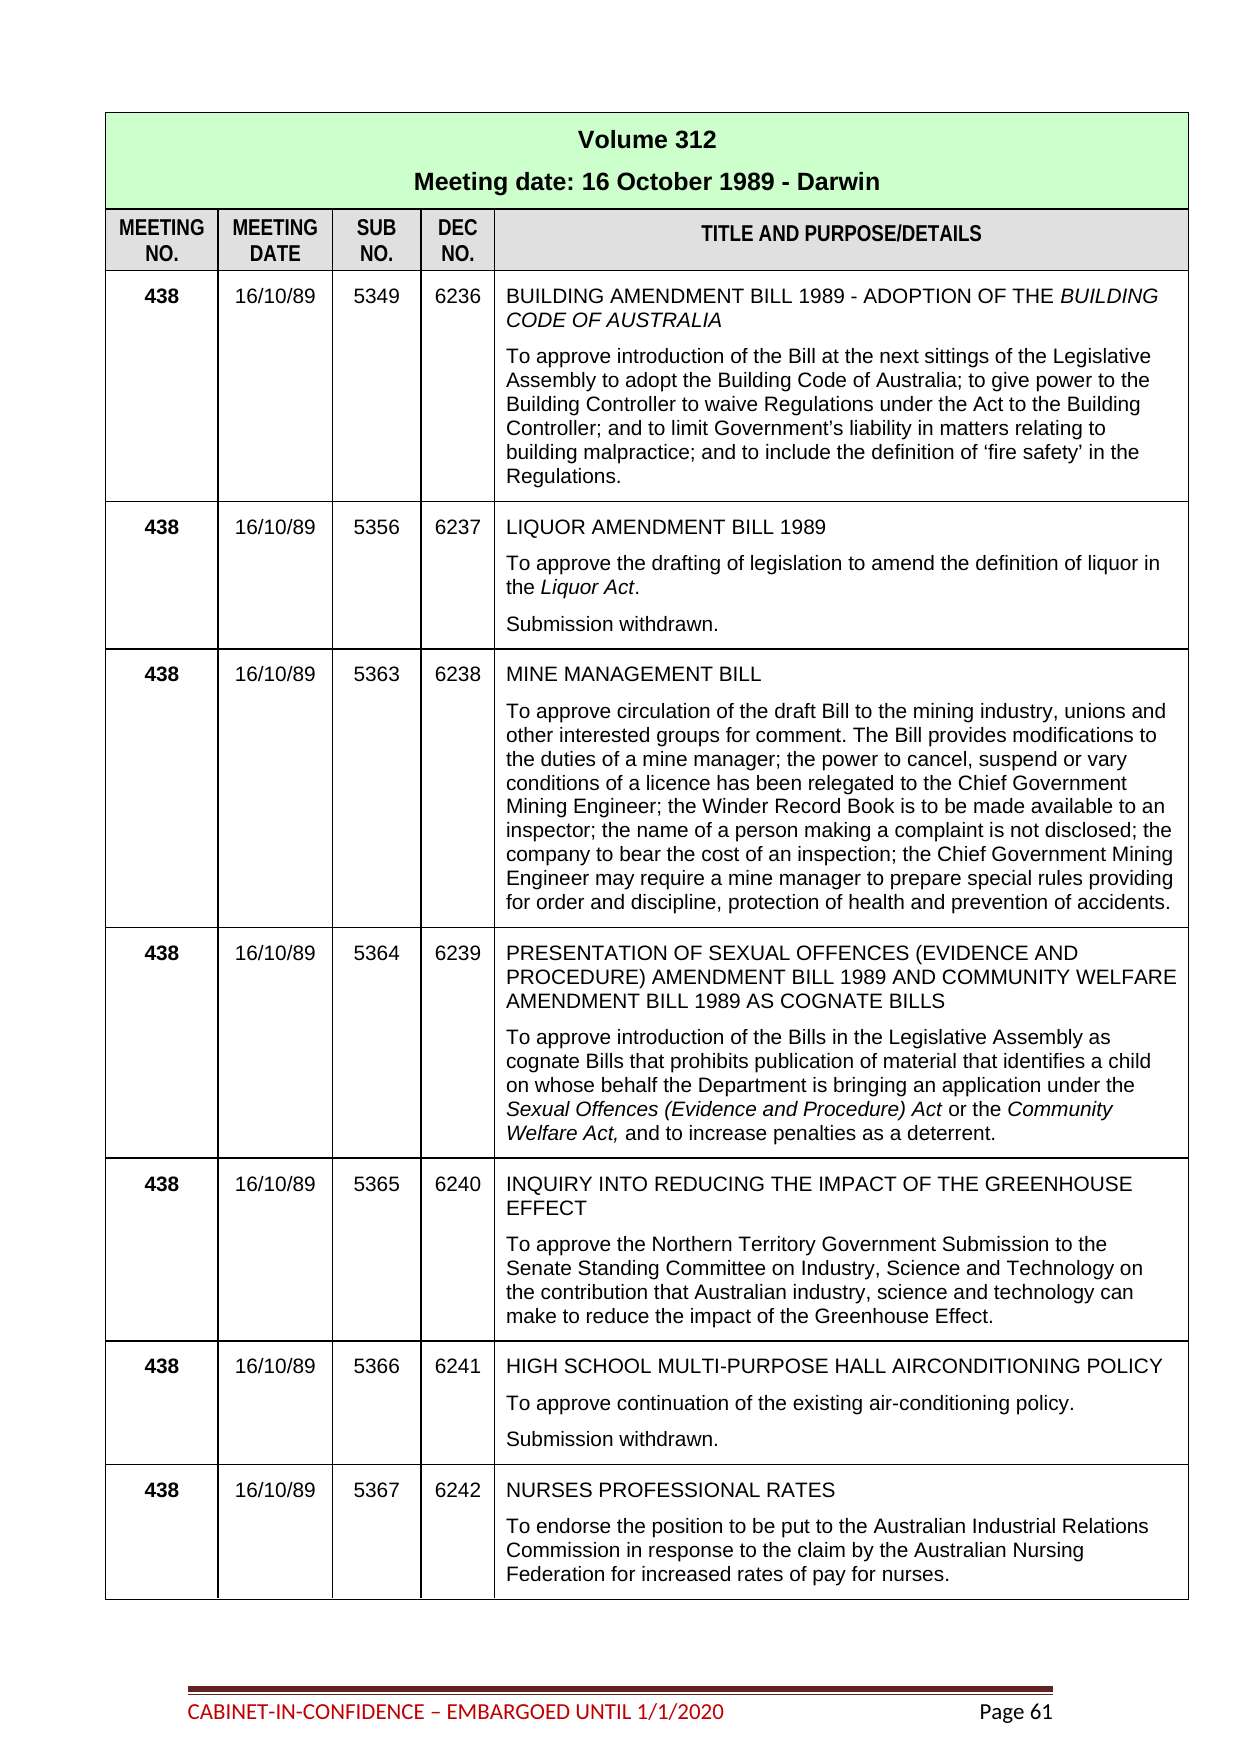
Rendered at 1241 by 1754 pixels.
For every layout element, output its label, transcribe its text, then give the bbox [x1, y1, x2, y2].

table_cell LIQUOR AMENDMENT BILL 1989 To approve the drafting of legislation to amend the definition of liquor in the Liquor Act. Submission withdrawn. [495, 502, 1188, 648]
table_cell 6236 [422, 271, 494, 501]
table_cell 5366 [333, 1342, 420, 1463]
table_cell MEETING NO. [106, 210, 217, 270]
table_cell 16/10/89 [219, 1465, 332, 1598]
table_header Volume 312 Meeting date: 16 October 1989 - Darwin [106, 113, 1188, 208]
table_cell 438 [106, 650, 217, 927]
table_cell 16/10/89 [219, 650, 332, 927]
table_cell SUB NO. [333, 210, 420, 270]
table_cell MEETING DATE [219, 210, 332, 270]
table_cell TITLE AND PURPOSE/DETAILS [495, 210, 1188, 270]
table_cell 16/10/89 [219, 928, 332, 1157]
table_cell DEC NO. [422, 210, 494, 270]
table_cell 16/10/89 [219, 1159, 332, 1340]
table_cell 16/10/89 [219, 502, 332, 648]
table_cell 5363 [333, 650, 420, 927]
table_cell 438 [106, 1342, 217, 1463]
table_cell 5364 [333, 928, 420, 1157]
table_cell PRESENTATION OF SEXUAL OFFENCES (EVIDENCE AND PROCEDURE) AMENDMENT BILL 1989 AND COMMUNITY WELFARE AMENDMENT BILL 1989 AS COGNATE BILLS To approve introduction of the Bills in the Legislative Assembly as cognate Bills that prohibits publication of material that identifies a child on whose behalf the Department is bringing an application under the Sexual Offences (Evidence and Procedure) Act or the Community Welfare Act, and to increase penalties as a deterrent. [495, 928, 1188, 1157]
table_cell 6242 [422, 1465, 494, 1598]
table_cell HIGH SCHOOL MULTI-PURPOSE HALL AIRCONDITIONING POLICY To approve continuation of the existing air-conditioning policy. Submission withdrawn. [495, 1342, 1188, 1463]
table_cell 438 [106, 502, 217, 648]
table_cell MINE MANAGEMENT BILL To approve circulation of the draft Bill to the mining industry, unions and other interested groups for comment. The Bill provides modifications to the duties of a mine manager; the power to cancel, suspend or vary conditions of a licence has been relegated to the Chief Government Mining Engineer; the Winder Record Book is to be made available to an inspector; the name of a person making a complaint is not disclosed; the company to bear the cost of an inspection; the Chief Government Mining Engineer may require a mine manager to prepare special rules providing for order and discipline, protection of health and prevention of accidents. [495, 650, 1188, 927]
table_cell INQUIRY INTO REDUCING THE IMPACT OF THE GREENHOUSE EFFECT To approve the Northern Territory Government Submission to the Senate Standing Committee on Industry, Science and Technology on the contribution that Australian industry, science and technology can make to reduce the impact of the Greenhouse Effect. [495, 1159, 1188, 1340]
table_cell 6238 [422, 650, 494, 927]
table_cell 5356 [333, 502, 420, 648]
table_cell 438 [106, 1159, 217, 1340]
table_cell NURSES PROFESSIONAL RATES To endorse the position to be put to the Australian Industrial Relations Commission in response to the claim by the Australian Nursing Federation for increased rates of pay for nurses. [495, 1465, 1188, 1598]
table_cell 6237 [422, 502, 494, 648]
table_cell 438 [106, 271, 217, 501]
table_cell 438 [106, 1465, 217, 1598]
table_cell 6240 [422, 1159, 494, 1340]
table_cell 6241 [422, 1342, 494, 1463]
table_cell 438 [106, 928, 217, 1157]
table_cell 5365 [333, 1159, 420, 1340]
table_cell BUILDING AMENDMENT BILL 1989 - ADOPTION OF THE BUILDING CODE OF AUSTRALIA To approve introduction of the Bill at the next sittings of the Legislative Assembly to adopt the Building Code of Australia; to give power to the Building Controller to waive Regulations under the Act to the Building Controller; and to limit Government’s liability in matters relating to building malpractice; and to include the definition of ‘fire safety’ in the Regulations. [495, 271, 1188, 501]
table_cell 5349 [333, 271, 420, 501]
table_cell 6239 [422, 928, 494, 1157]
table_cell 16/10/89 [219, 271, 332, 501]
table_cell 16/10/89 [219, 1342, 332, 1463]
table_cell 5367 [333, 1465, 420, 1598]
